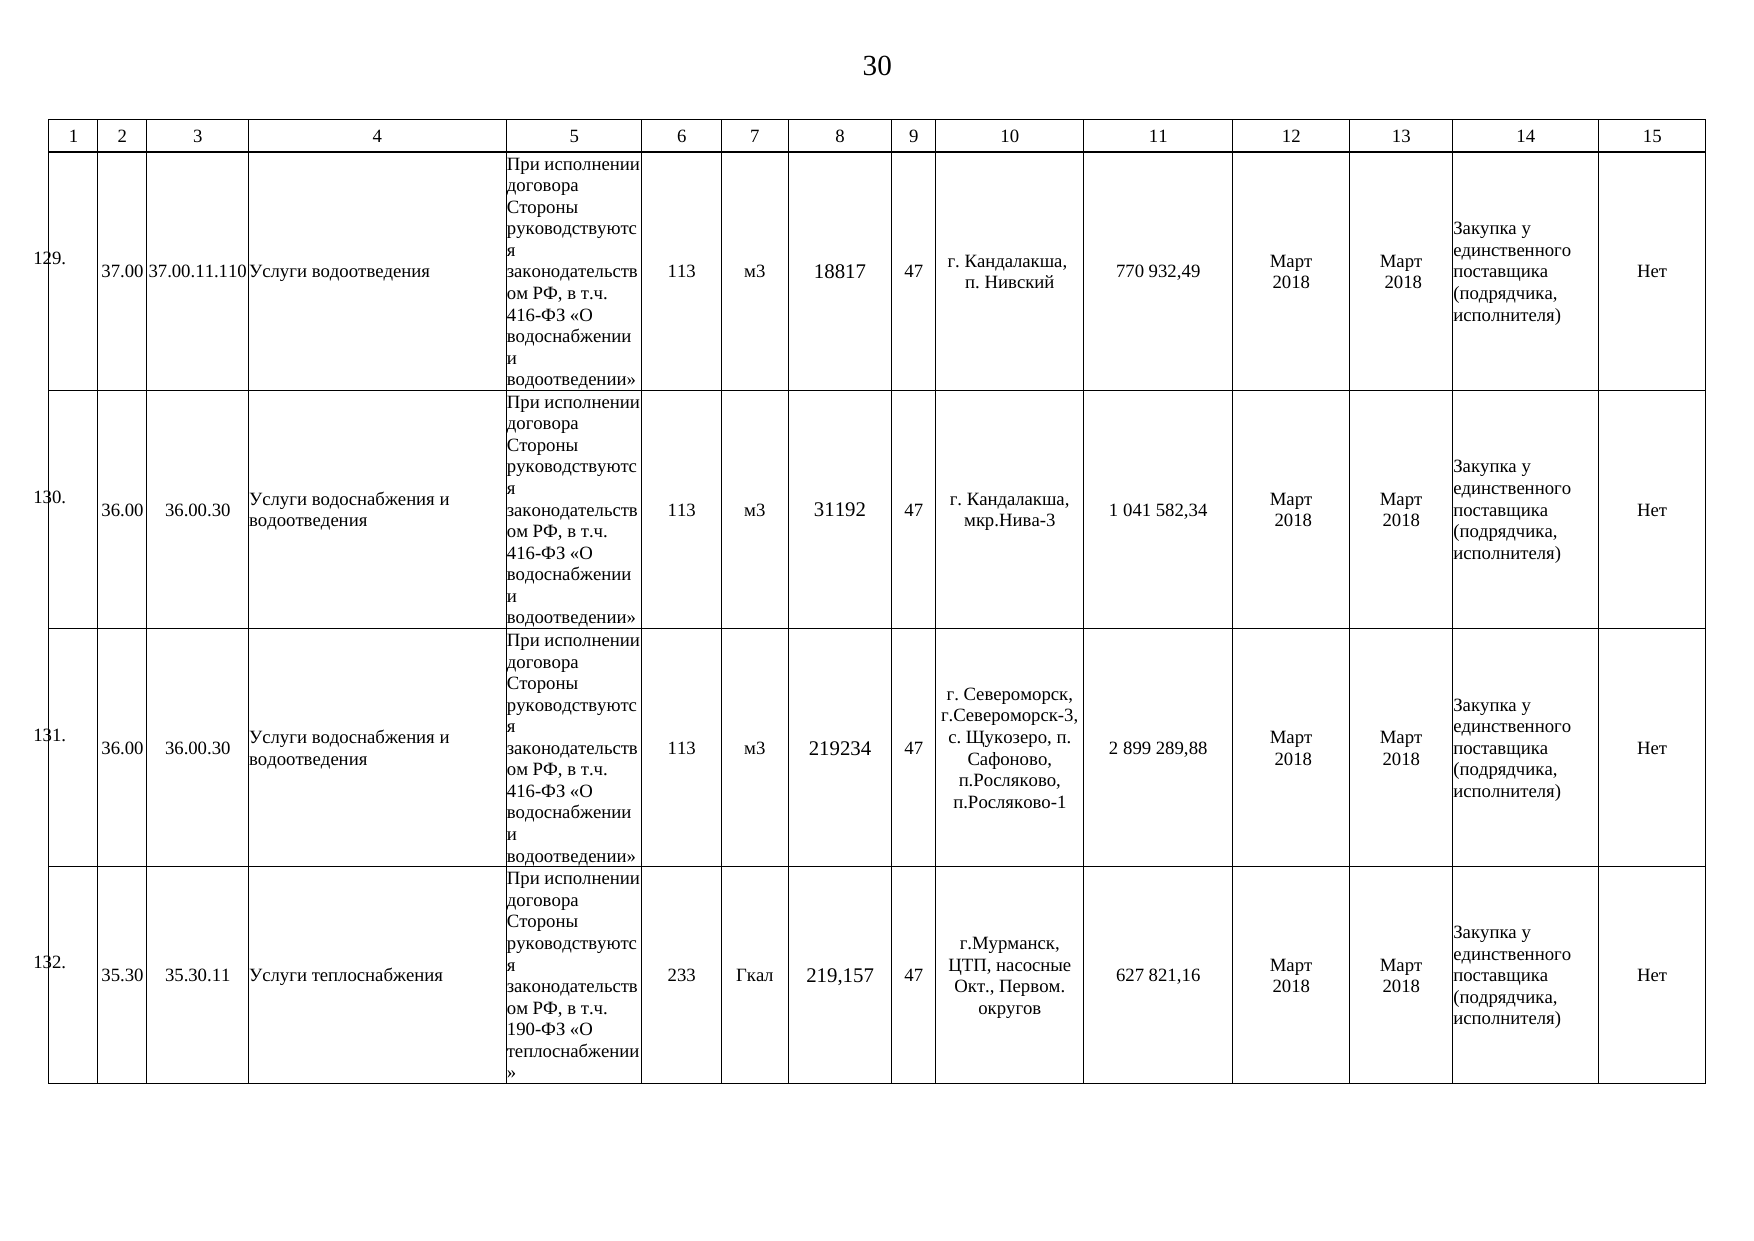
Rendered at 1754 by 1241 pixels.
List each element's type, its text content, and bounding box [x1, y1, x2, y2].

table_cell 219234 [789, 629, 891, 866]
table_cell При исполнении договора Стороны руководствуются законодательством РФ, в т.ч. 416-ФЗ «О водоснабжении и водоотведении» [507, 391, 641, 628]
table_header 12 [1233, 120, 1349, 151]
table_cell 36.00.30 [147, 391, 248, 628]
table_cell г. Североморск, г.Североморск-3, с. Щукозеро, п. Сафоново, п.Росляково, п.Росляково-1 [936, 629, 1083, 866]
table_cell Март 2018 [1233, 153, 1349, 390]
table_cell г.Мурманск, ЦТП, насосные Окт., Первом. округов [936, 867, 1083, 1083]
table_cell 18817 [789, 153, 891, 390]
table_cell 1 041 582,34 [1084, 391, 1232, 628]
table_cell [49, 867, 97, 1083]
table_cell 770 932,49 [1084, 153, 1232, 390]
table_cell 47 [892, 867, 935, 1083]
table_header 1 [49, 120, 97, 151]
table_cell г. Кандалакша, п. Нивский [936, 153, 1083, 390]
table_cell 47 [892, 391, 935, 628]
table_cell Март 2018 [1350, 629, 1452, 866]
table_cell [49, 629, 97, 866]
table_cell м3 [722, 391, 788, 628]
table_cell 37.00.11.110 [147, 153, 248, 390]
table_cell г. Кандалакша, мкр.Нива-3 [936, 391, 1083, 628]
table_header 10 [936, 120, 1083, 151]
table_cell Закупка у единственного поставщика (подрядчика, исполнителя) [1453, 629, 1598, 866]
table_header 14 [1453, 120, 1598, 151]
table_cell Нет [1599, 867, 1705, 1083]
table_header 9 [892, 120, 935, 151]
table_cell 36.00 [98, 629, 146, 866]
table_cell 113 [642, 153, 721, 390]
table_header 6 [642, 120, 721, 151]
table_cell Март 2018 [1350, 153, 1452, 390]
table_cell Закупка у единственного поставщика (подрядчика, исполнителя) [1453, 391, 1598, 628]
table_cell 35.30.11 [147, 867, 248, 1083]
table_cell При исполнении договора Стороны руководствуются законодательством РФ, в т.ч. 190-ФЗ «О теплоснабжении» [507, 867, 641, 1083]
table_cell Гкал [722, 867, 788, 1083]
table_header 4 [249, 120, 506, 151]
table_cell Март 2018 [1233, 629, 1349, 866]
table_cell 233 [642, 867, 721, 1083]
table_cell Март 2018 [1233, 391, 1349, 628]
table_header 2 [98, 120, 146, 151]
table_cell 47 [892, 153, 935, 390]
table_cell Нет [1599, 153, 1705, 390]
table_cell 31192 [789, 391, 891, 628]
table_cell 2 899 289,88 [1084, 629, 1232, 866]
table_cell 35.30 [98, 867, 146, 1083]
table_header 8 [789, 120, 891, 151]
table_cell Услуги теплоснабжения [249, 867, 506, 1083]
table_cell Услуги водоотведения [249, 153, 506, 390]
table_header 3 [147, 120, 248, 151]
table_cell 36.00.30 [147, 629, 248, 866]
table_cell 627 821,16 [1084, 867, 1232, 1083]
table_cell Услуги водоснабжения и водоотведения [249, 391, 506, 628]
table_cell Нет [1599, 629, 1705, 866]
table_cell При исполнении договора Стороны руководствуются законодательством РФ, в т.ч. 416-ФЗ «О водоснабжении и водоотведении» [507, 629, 641, 866]
table_cell Март 2018 [1350, 391, 1452, 628]
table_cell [507, 153, 641, 390]
table_header 15 [1599, 120, 1705, 151]
table_cell м3 [722, 153, 788, 390]
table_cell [1453, 153, 1598, 390]
table_cell 113 [642, 629, 721, 866]
table_cell 36.00 [98, 391, 146, 628]
table_cell м3 [722, 629, 788, 866]
table_cell 37.00 [98, 153, 146, 390]
table_cell [49, 391, 97, 628]
table_cell Март 2018 [1233, 867, 1349, 1083]
table_cell Закупка у единственного поставщика (подрядчика, исполнителя) [1453, 867, 1598, 1083]
table_header 13 [1350, 120, 1452, 151]
table_header 11 [1084, 120, 1232, 151]
table_cell 47 [892, 629, 935, 866]
table_cell Март 2018 [1350, 867, 1452, 1083]
table_header 5 [507, 120, 641, 151]
table_cell 219,157 [789, 867, 891, 1083]
table_cell Услуги водоснабжения и водоотведения [249, 629, 506, 866]
table_cell Нет [1599, 391, 1705, 628]
table_header 7 [722, 120, 788, 151]
table_cell 113 [642, 391, 721, 628]
table_cell [49, 153, 97, 390]
